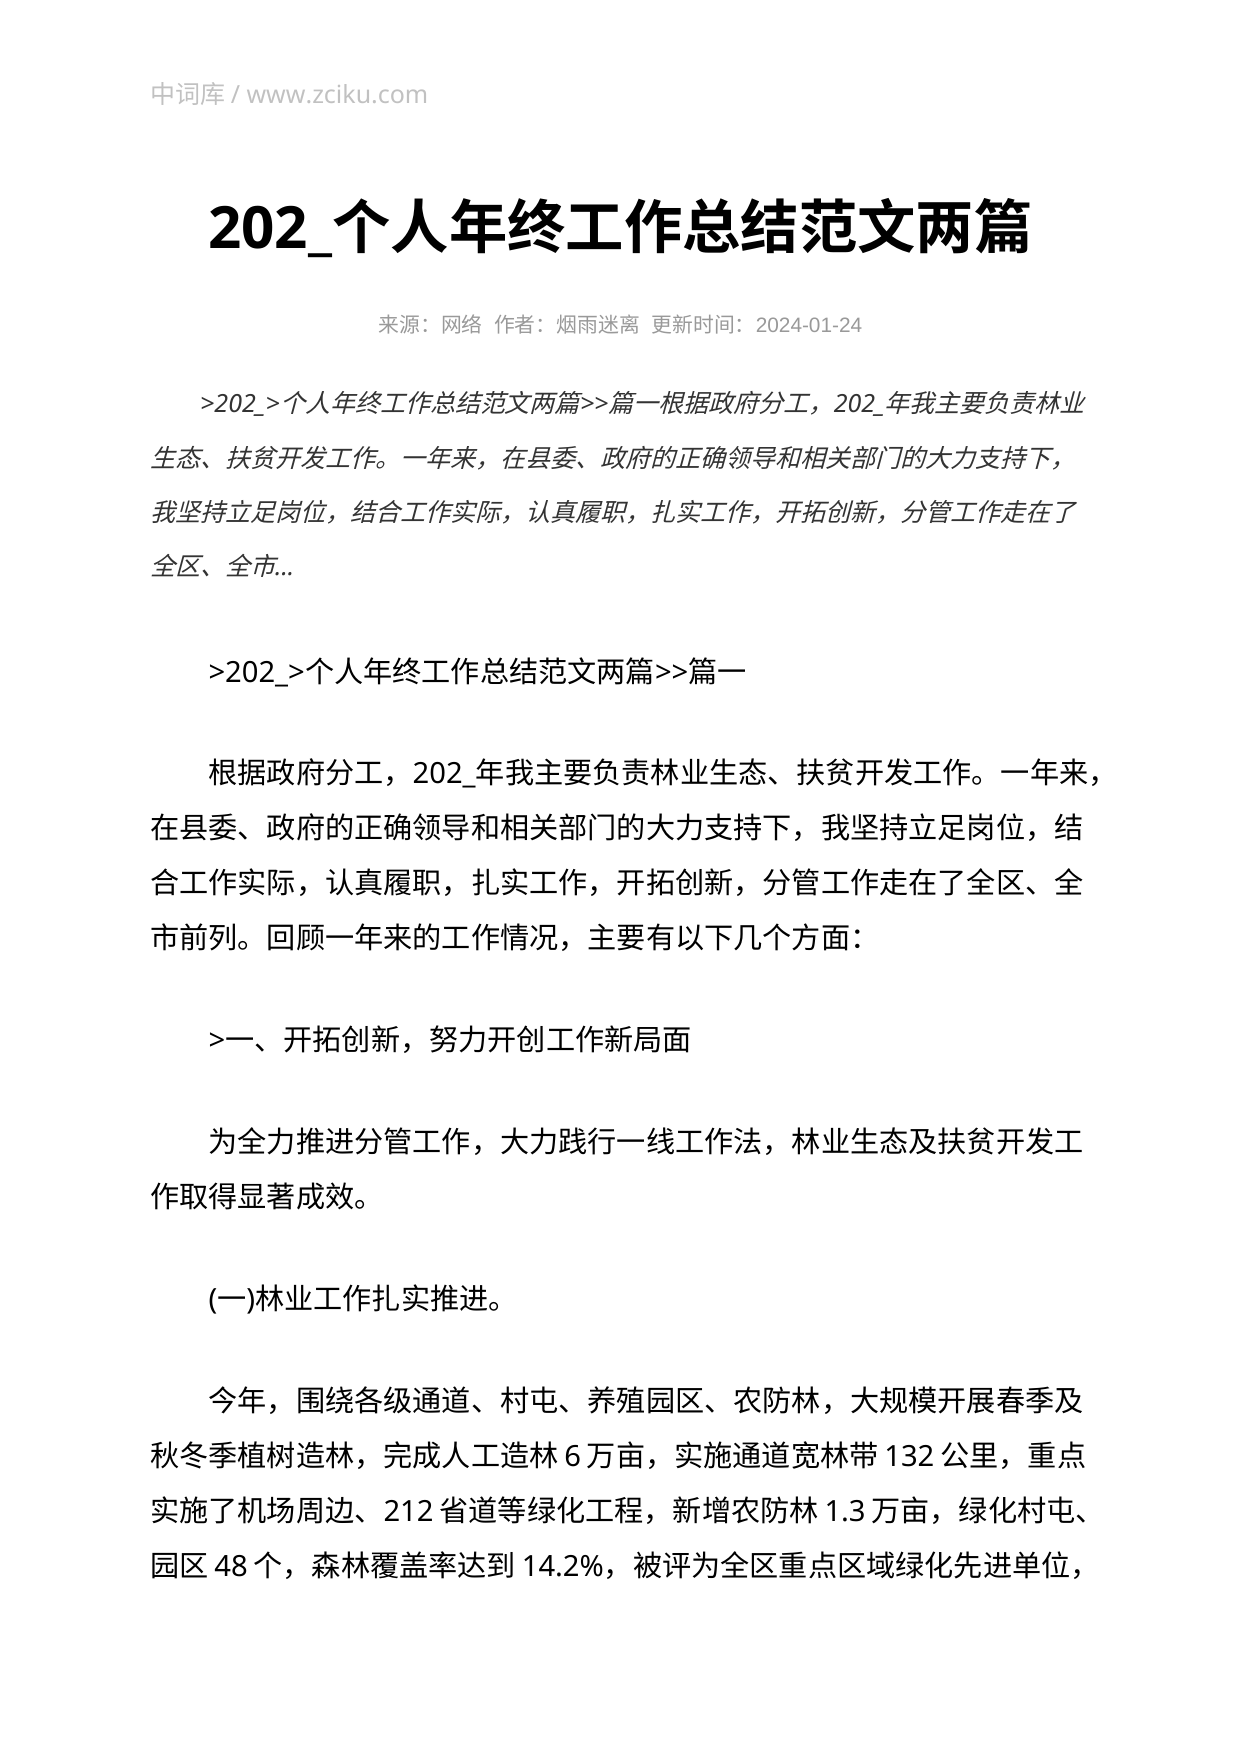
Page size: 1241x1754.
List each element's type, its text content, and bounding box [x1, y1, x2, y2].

subtitle 202_个人年终工作总结范文两篇 [150, 181, 1090, 266]
text 来源：网络 作者：烟雨迷离 更新时间：2024-01-24 [150, 313, 1090, 337]
text 为全力推进分管工作，大力践行一线工作法，林业生态及扶贫开发工作取得显著成效。 [150, 1119, 1090, 1216]
text (一)林业工作扎实推进。 [150, 1275, 1090, 1318]
text 根据政府分工，202_年我主要负责林业生态、扶贫开发工作。一年来，在县委、政府的正确领导和相关部门的大力支持下，我坚持立足岗位，结合工作实际，认真履职，扎实工作，开拓创新，分管工作走在了全区、全市前列。回顾一年来的工作情况，主要有以下几个方面： [150, 750, 1090, 957]
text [150, 1377, 1090, 1584]
text >202_>个人年终工作总结范文两篇>>篇一 [150, 648, 1090, 691]
text >202_>个人年终工作总结范文两篇>>篇一根据政府分工，202_年我主要负责林业生态、扶贫开发工作。一年来，在县委、政府的正确领导和相关部门的大力支持下，我坚持立足岗位，结合工作实际，认真履职，扎实工作，开拓创新，分管工作走在了全区、全市... [150, 384, 1090, 583]
text >一、开拓创新，努力开创工作新局面 [150, 1017, 1090, 1059]
